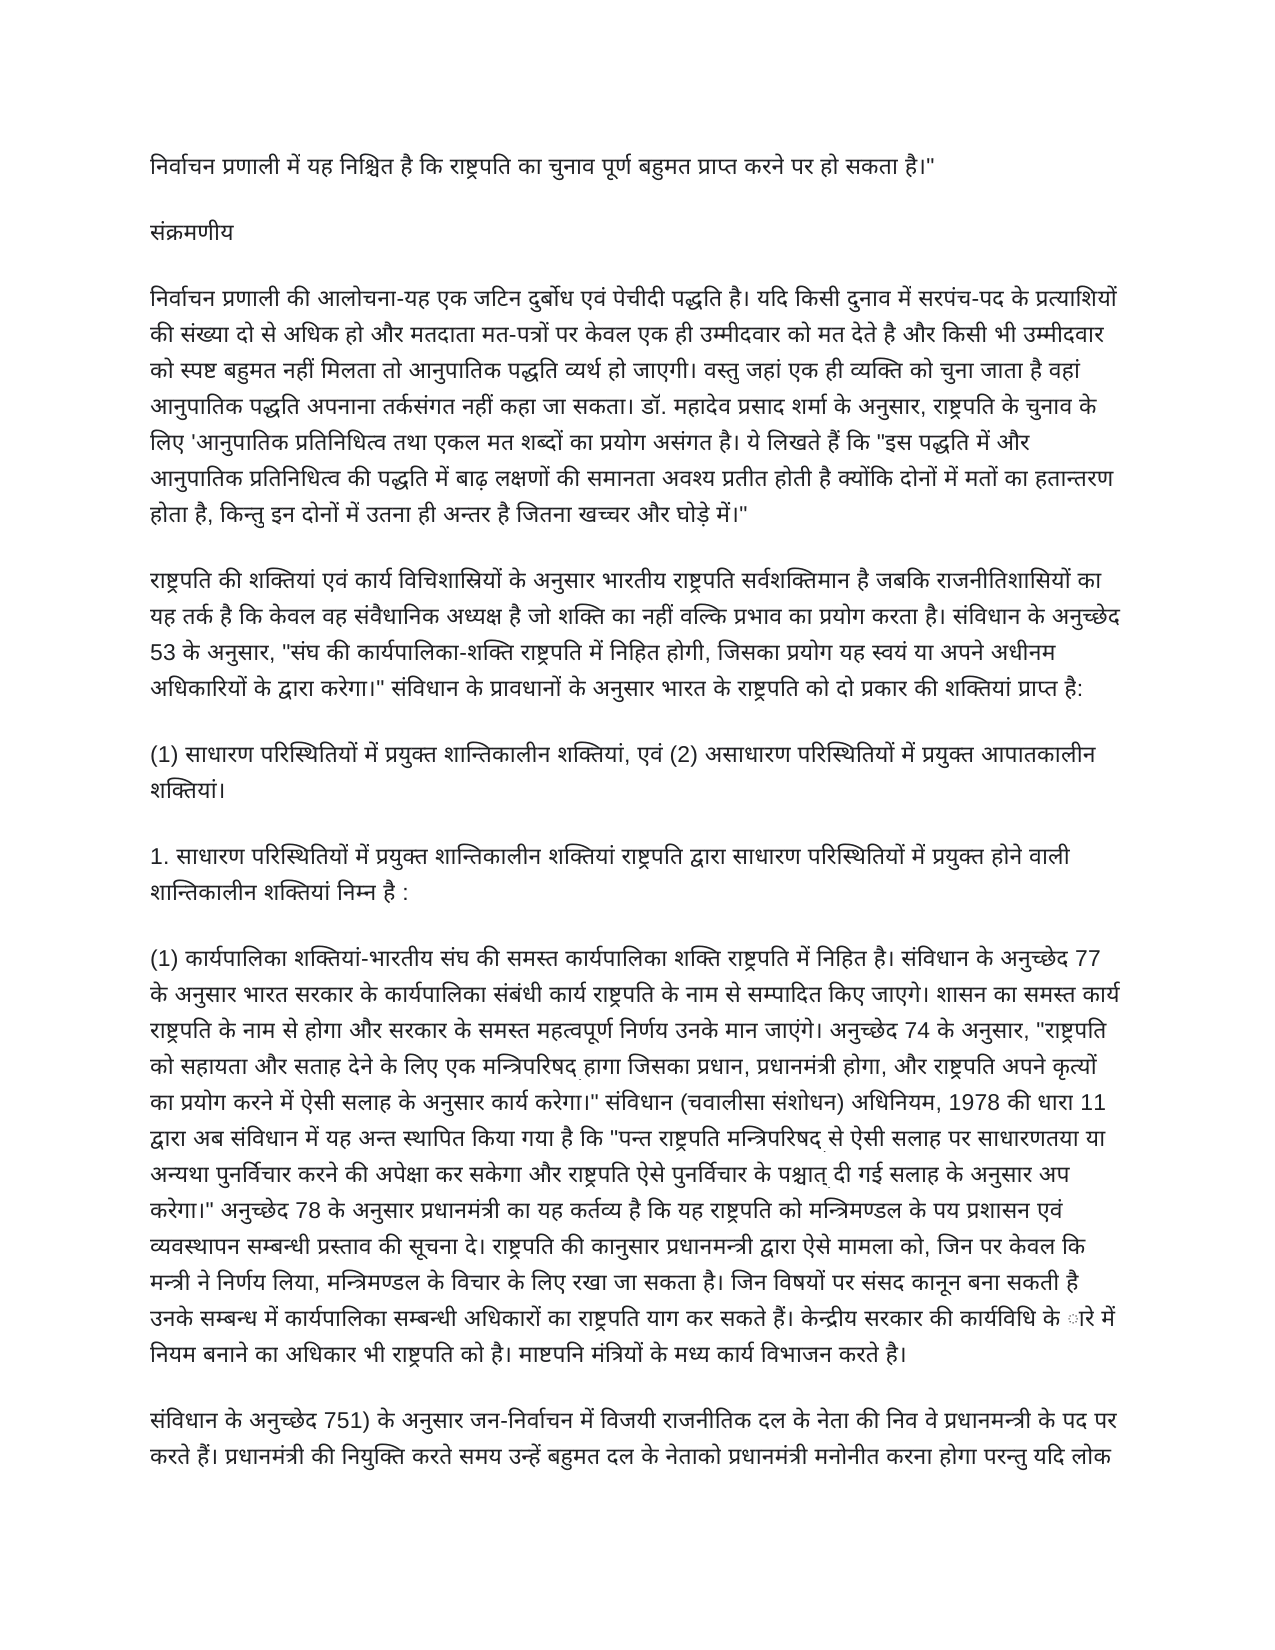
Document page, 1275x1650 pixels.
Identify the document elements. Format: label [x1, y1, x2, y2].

text [150, 150, 1125, 1471]
